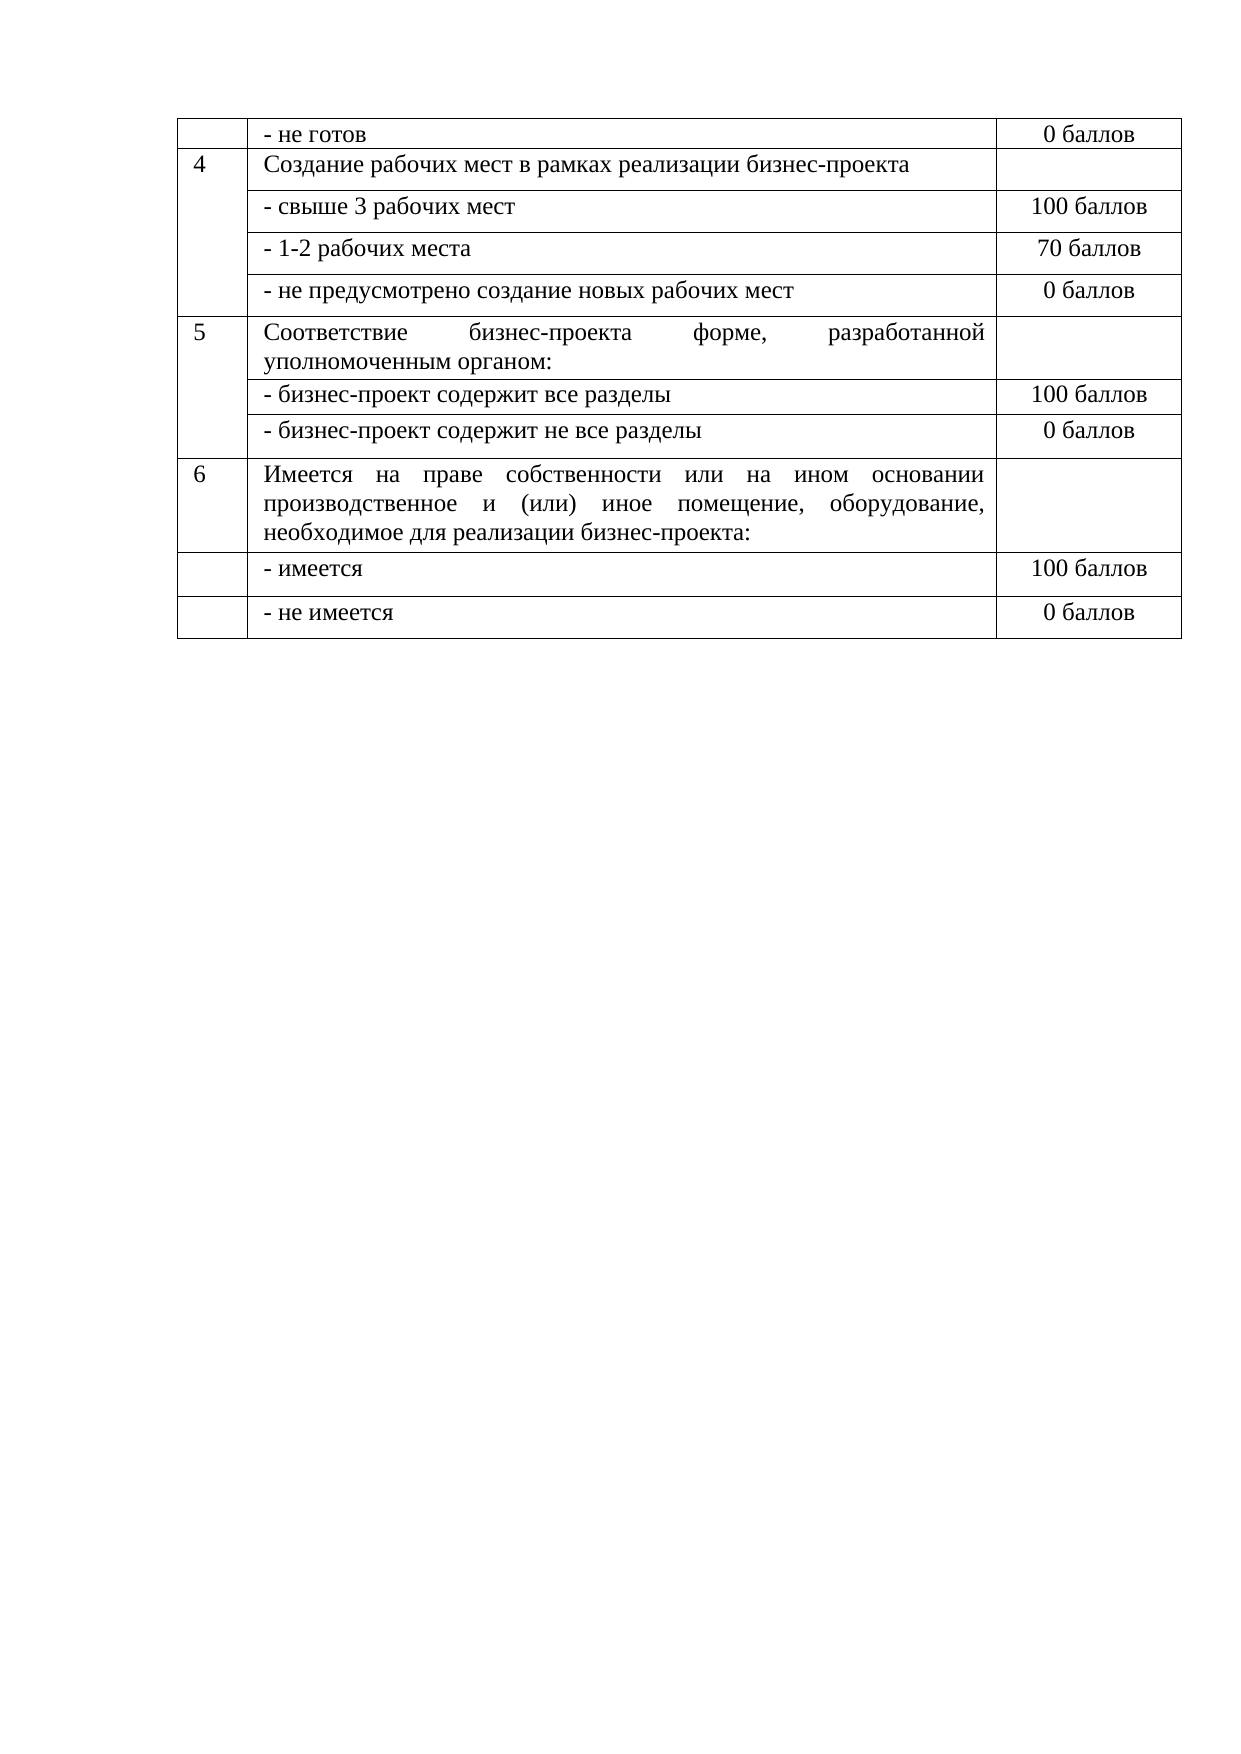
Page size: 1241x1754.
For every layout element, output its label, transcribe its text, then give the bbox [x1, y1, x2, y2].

table_cell 100 баллов [997, 553, 1181, 596]
table_cell - имеется [248, 553, 996, 596]
table_cell 4 [178, 149, 247, 316]
table_cell 0 баллов [997, 275, 1181, 316]
table_cell - не готов [248, 119, 996, 148]
table_cell 5 [178, 317, 247, 458]
table_cell Имеется на праве собственности или на ином основании производственное и (или) иное помещение, оборудование, необходимое для реализации бизнес-проекта: [248, 459, 996, 552]
table_cell Соответствие бизнес-проекта форме, разработанной уполномоченным органом: [248, 317, 996, 378]
table_cell 100 баллов [997, 191, 1181, 232]
table_cell 100 баллов [997, 380, 1181, 414]
table_cell - 1-2 рабочих места [248, 233, 996, 274]
table_cell - бизнес-проект содержит все разделы [248, 380, 996, 414]
table_cell [997, 459, 1181, 552]
table_cell - не имеется [248, 597, 996, 638]
table_cell 0 баллов [997, 597, 1181, 638]
table_cell 0 баллов [997, 119, 1181, 148]
table_cell 70 баллов [997, 233, 1181, 274]
table_cell [178, 597, 247, 638]
table_cell 6 [178, 459, 247, 552]
table_cell [178, 553, 247, 596]
table_cell 0 баллов [997, 415, 1181, 458]
table_cell - не предусмотрено создание новых рабочих мест [248, 275, 996, 316]
table_cell Создание рабочих мест в рамках реализации бизнес-проекта [248, 149, 996, 190]
table_cell - свыше 3 рабочих мест [248, 191, 996, 232]
table_cell [997, 317, 1181, 378]
table_cell [997, 149, 1181, 190]
table_cell - бизнес-проект содержит не все разделы [248, 415, 996, 458]
